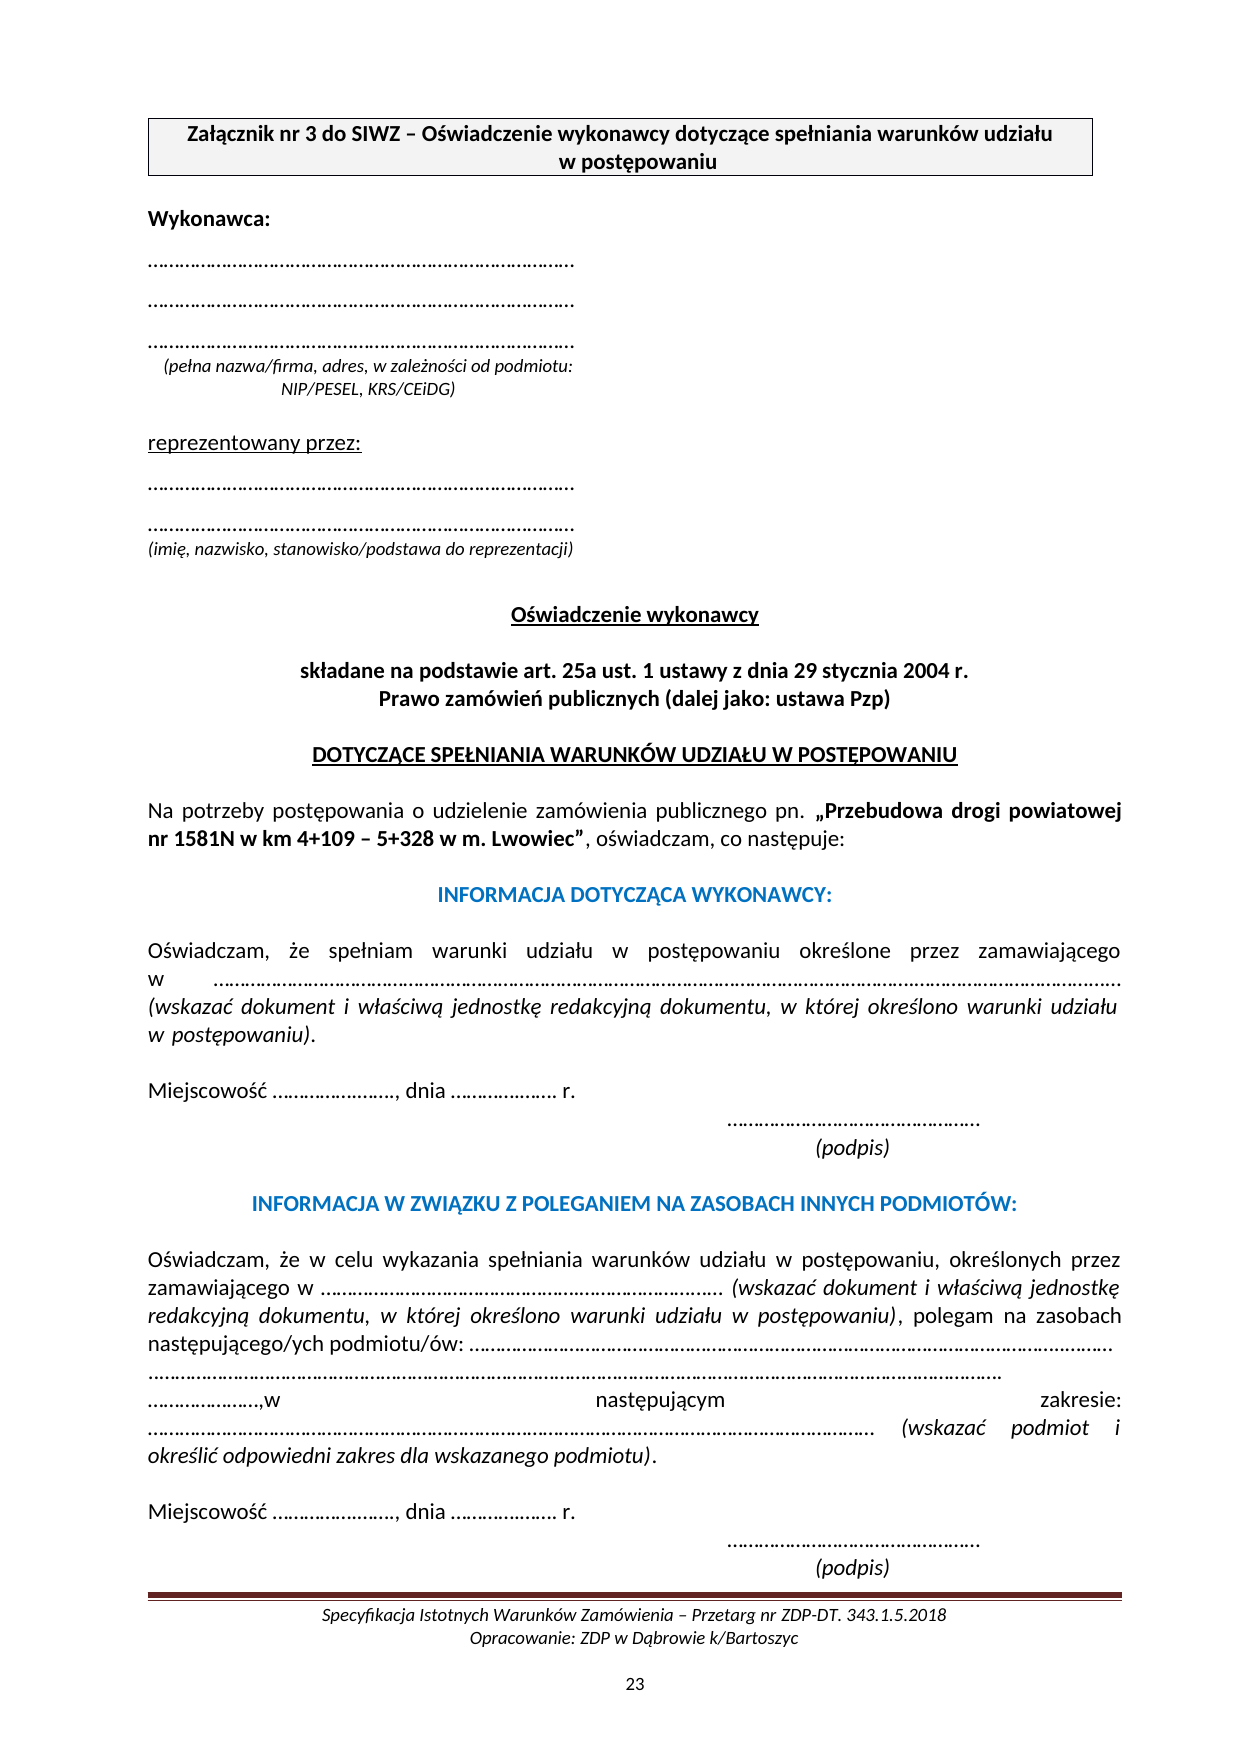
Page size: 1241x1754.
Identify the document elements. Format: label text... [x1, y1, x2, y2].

text (podpis) [585, 1553, 1122, 1581]
text (podpis) [585, 1133, 1122, 1161]
text ………………………………………… [585, 1525, 1122, 1553]
text Oświadczenie wykonawcy [148, 600, 1122, 628]
table_header Załącznik nr 3 do SIWZ – Oświadczenie wykonawcy dotyczące spełniania warunków udziału w postępowaniu [149, 119, 1092, 175]
text ..…………………………………………………………………………………………………………………………………………….…………………,w następującym zakresie: ………………………………………………………………………………………………………………………… (wskazać podmiot i określić odpowiedni zakres dla wskazanego podmiotu). [148, 1357, 1122, 1469]
text INFORMACJA W ZWIĄZKU Z POLEGANIEM NA ZASOBACH INNYCH PODMIOTÓW: [148, 1189, 1122, 1217]
text Miejscowość …………….……., dnia ………….……. r. [148, 1077, 1122, 1104]
text ……………………………………………………………………… (imię, nazwisko, stanowisko/podstawa do reprezentacji) [148, 509, 591, 560]
text ……………………………………………………………………… [148, 326, 591, 354]
text składane na podstawie art. 25a ust. 1 ustawy z dnia 29 stycznia 2004 r. [148, 656, 1122, 684]
text reprezentowany przez: [148, 428, 591, 456]
text Wykonawca: [148, 204, 591, 232]
text Miejscowość …………….……., dnia ………….……. r. [148, 1497, 1122, 1525]
text INFORMACJA DOTYCZĄCA WYKONAWCY: [148, 880, 1122, 908]
text ……………………………………………………………………… [148, 245, 591, 273]
text Oświadczam, że w celu wykazania spełniania warunków udziału w postępowaniu, określonych przez zamawiającego w ………………………………………….…………………...… (wskazać dokument i właściwą jednostkę redakcyjną dokumentu, w której określono warunki udziału w postępowaniu), polegam na zasobach następującego/ych podmiotu/ów: …………………………………………………………………………………………………..……… [148, 1245, 1122, 1357]
text Prawo zamówień publicznych (dalej jako: ustawa Pzp) [148, 684, 1122, 712]
text (pełna nazwa/firma, adres, w zależności od podmiotu: NIP/PESEL, KRS/CEiDG) [148, 354, 591, 400]
text ……………………………………………………………………… [148, 285, 591, 313]
text ………………………………………… [585, 1104, 1122, 1133]
text ……………………………………………………………………… [148, 468, 591, 496]
text DOTYCZĄCE SPEŁNIANIA WARUNKÓW UDZIAŁU W POSTĘPOWANIU [148, 740, 1122, 768]
text Na potrzeby postępowania o udzielenie zamówienia publicznego pn. „Przebudowa drogi powiatowej nr 1581N w km 4+109 – 5+328 w m. Lwowiec”, oświadczam, co następuje: [148, 796, 1122, 852]
text Oświadczam, że spełniam warunki udziału w postępowaniu określone przez zamawiającego w …………………………………………………………………………………………………………………….……………………………...… (wskazać dokument i właściwą jednostkę redakcyjną dokumentu, w której określono warunki udziału w postępowaniu). [148, 936, 1122, 1048]
